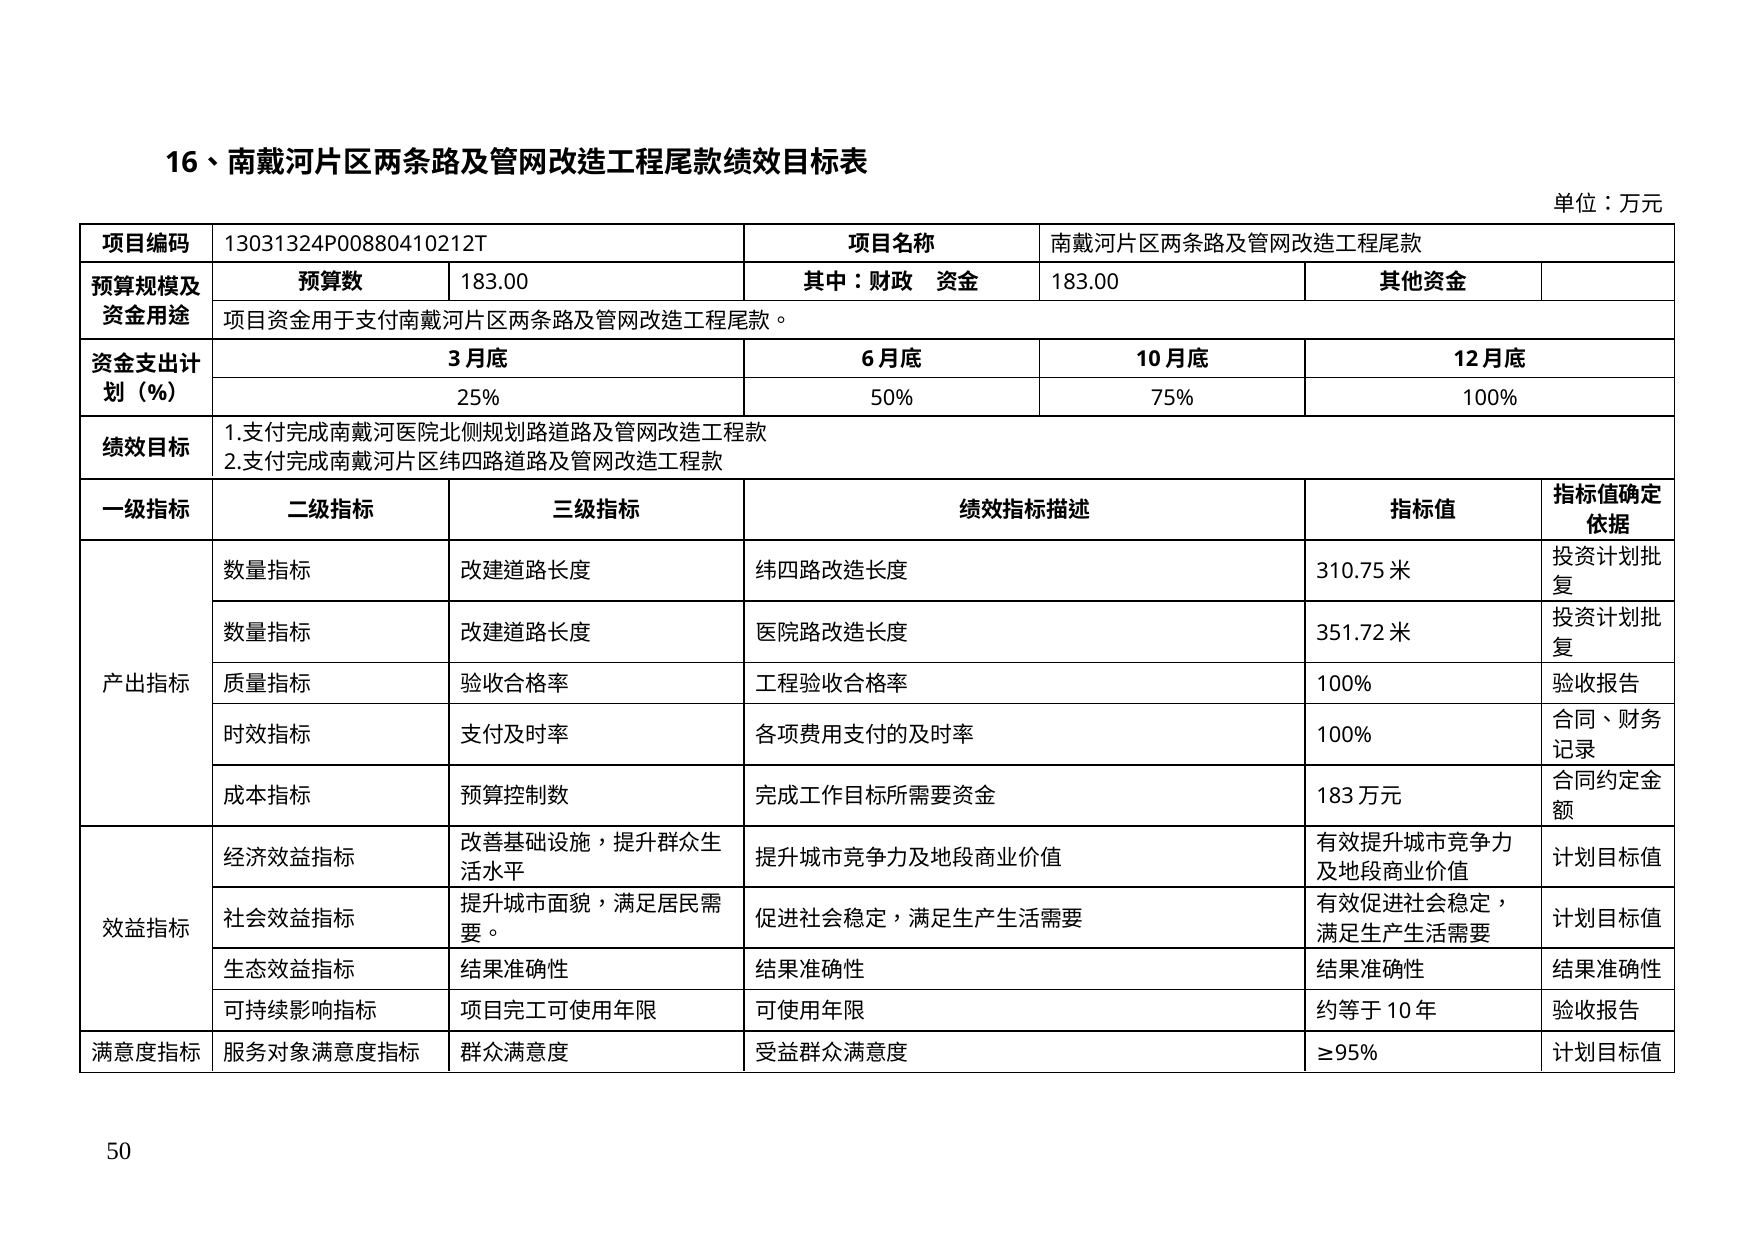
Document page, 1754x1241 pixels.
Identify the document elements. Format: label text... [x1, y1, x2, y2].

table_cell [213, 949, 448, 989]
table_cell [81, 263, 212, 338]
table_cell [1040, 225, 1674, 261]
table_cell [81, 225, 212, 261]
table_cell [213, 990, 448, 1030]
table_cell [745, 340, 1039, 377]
text 16、南戴河片区两条路及管网改造工程尾款绩效目标表 [106, 142, 1648, 181]
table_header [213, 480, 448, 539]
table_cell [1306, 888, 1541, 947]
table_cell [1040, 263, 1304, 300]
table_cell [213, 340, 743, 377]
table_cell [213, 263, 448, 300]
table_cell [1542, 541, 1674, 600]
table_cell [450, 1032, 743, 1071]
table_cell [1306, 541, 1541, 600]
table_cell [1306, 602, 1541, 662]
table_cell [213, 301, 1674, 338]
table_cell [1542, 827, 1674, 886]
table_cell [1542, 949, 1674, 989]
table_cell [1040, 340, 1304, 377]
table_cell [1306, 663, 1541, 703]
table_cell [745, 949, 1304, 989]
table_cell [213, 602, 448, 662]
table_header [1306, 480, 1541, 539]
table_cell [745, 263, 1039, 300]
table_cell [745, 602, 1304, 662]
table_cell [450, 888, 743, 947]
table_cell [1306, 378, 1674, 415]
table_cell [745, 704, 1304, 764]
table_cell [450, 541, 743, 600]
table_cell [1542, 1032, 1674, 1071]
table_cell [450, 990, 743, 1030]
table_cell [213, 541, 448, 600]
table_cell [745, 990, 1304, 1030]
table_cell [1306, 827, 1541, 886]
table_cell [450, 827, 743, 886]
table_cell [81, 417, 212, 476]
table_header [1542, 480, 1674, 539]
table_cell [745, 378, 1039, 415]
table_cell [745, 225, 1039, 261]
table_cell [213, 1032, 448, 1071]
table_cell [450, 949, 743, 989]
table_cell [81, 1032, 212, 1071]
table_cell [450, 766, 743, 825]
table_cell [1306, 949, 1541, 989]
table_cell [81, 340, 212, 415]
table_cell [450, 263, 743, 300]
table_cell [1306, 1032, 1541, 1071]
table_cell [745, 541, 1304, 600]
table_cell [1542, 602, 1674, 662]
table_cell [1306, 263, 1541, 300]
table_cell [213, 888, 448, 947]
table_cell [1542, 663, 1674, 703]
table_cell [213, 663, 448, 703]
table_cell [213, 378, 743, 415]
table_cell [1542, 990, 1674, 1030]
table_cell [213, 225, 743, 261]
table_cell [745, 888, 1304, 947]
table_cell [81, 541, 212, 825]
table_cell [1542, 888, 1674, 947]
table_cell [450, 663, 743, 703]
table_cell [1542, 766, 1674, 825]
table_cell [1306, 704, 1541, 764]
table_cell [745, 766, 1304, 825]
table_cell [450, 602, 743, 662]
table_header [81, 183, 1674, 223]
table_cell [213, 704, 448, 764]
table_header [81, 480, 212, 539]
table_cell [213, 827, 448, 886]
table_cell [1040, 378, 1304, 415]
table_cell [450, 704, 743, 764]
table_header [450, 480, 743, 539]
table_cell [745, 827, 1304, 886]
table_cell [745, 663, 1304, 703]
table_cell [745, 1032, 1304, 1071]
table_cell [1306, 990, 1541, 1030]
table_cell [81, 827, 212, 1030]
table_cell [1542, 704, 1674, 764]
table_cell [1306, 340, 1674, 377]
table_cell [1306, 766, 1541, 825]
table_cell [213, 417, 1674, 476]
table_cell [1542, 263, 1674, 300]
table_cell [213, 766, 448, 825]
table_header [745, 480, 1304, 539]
